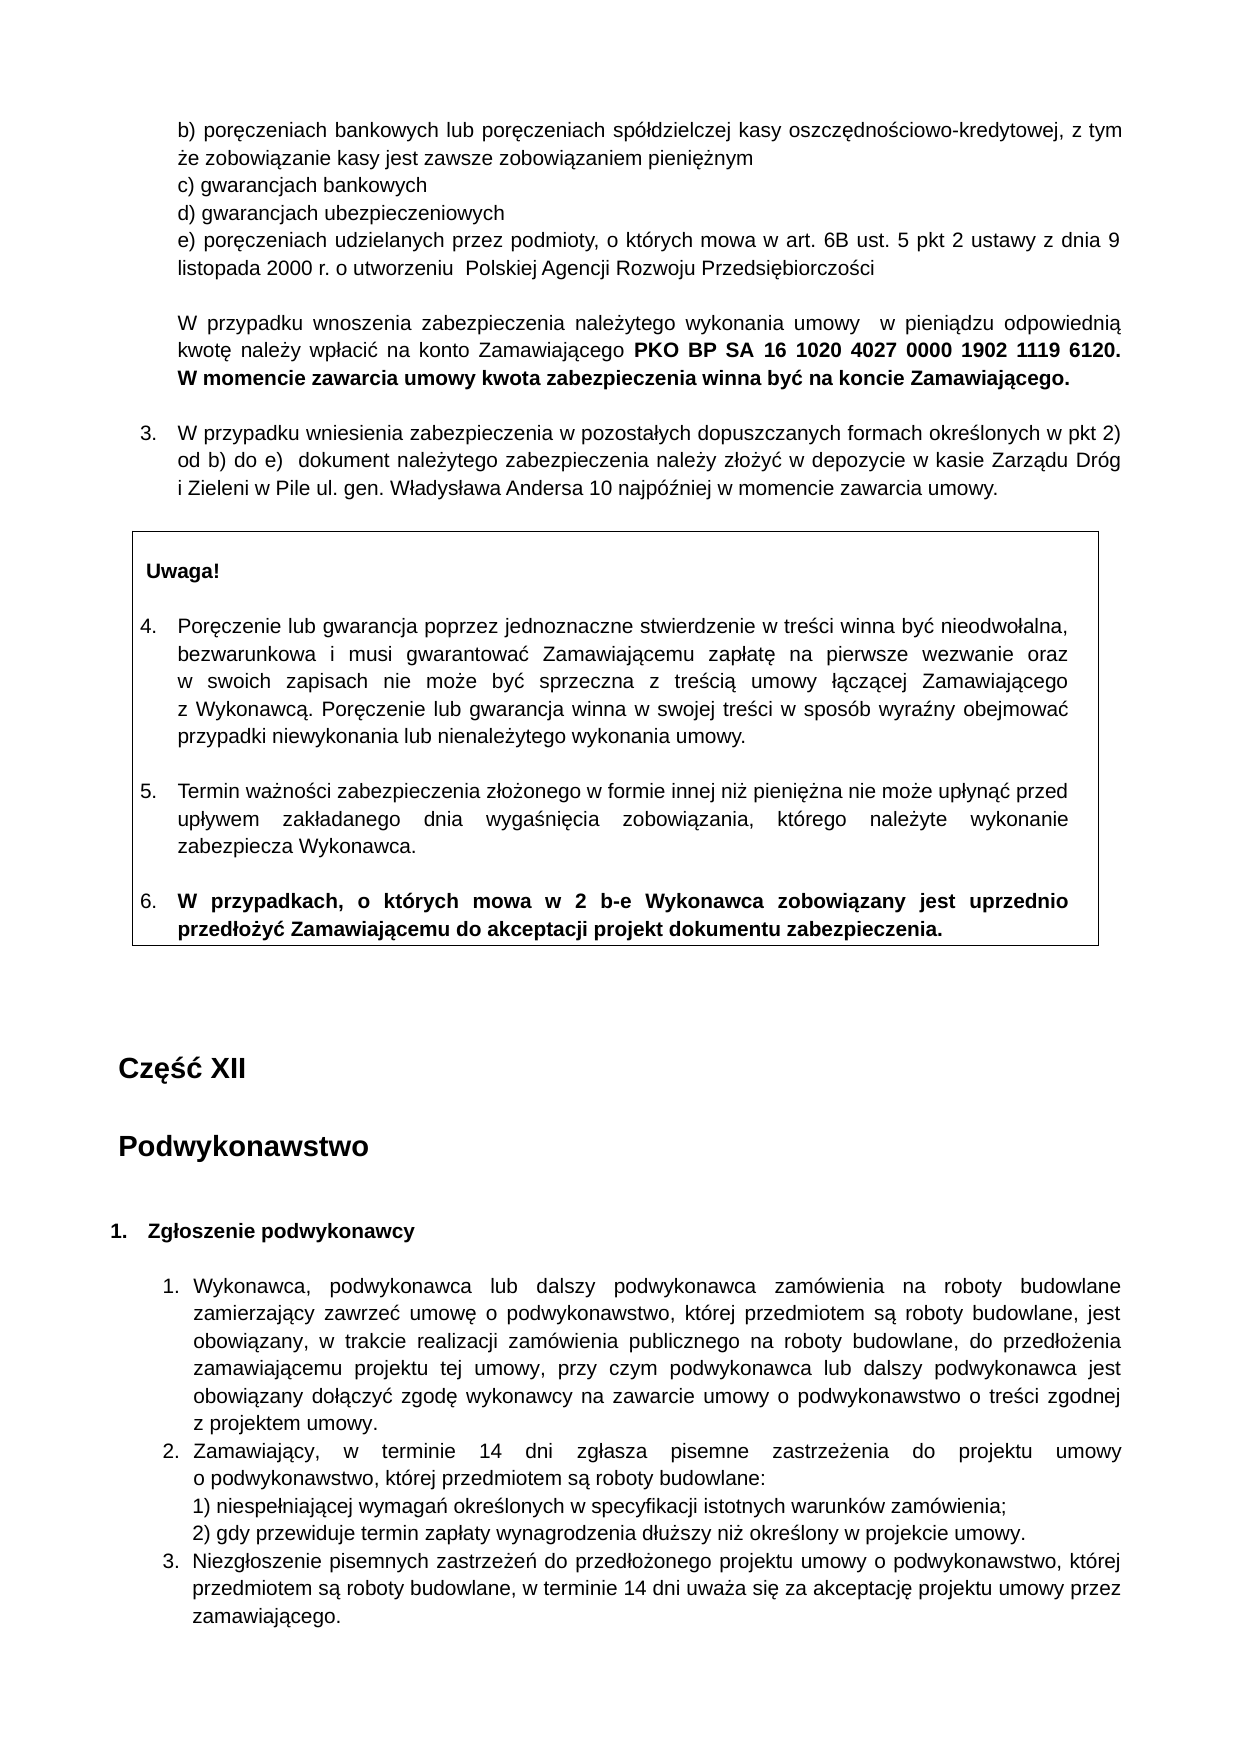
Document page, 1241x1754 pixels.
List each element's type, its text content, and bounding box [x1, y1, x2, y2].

list W przypadku wniesienia zabezpieczenia w pozostałych dopuszczanych formach określonych w pkt 2) od b) do e) dokument należytego zabezpieczenia należy złożyć w depozycie w kasie Zarządu Dróg i Zieleni w Pile ul. gen. Władysława Andersa 10 najpóźniej w momencie zawarcia umowy. [140, 421, 1122, 499]
text d) gwarancjach ubezpieczeniowych [177, 201, 1122, 224]
list Niezgłoszenie pisemnych zastrzeżeń do przedłożonego projektu umowy o podwykonawstwo, której przedmiotem są roboty budowlane, w terminie 14 dni uważa się za akceptację projektu umowy przez zamawiającego. [162, 1549, 1122, 1628]
list Zamawiający, w terminie 14 dni zgłasza pisemne zastrzeżenia do projektu umowy o podwykonawstwo, której przedmiotem są roboty budowlane: [162, 1439, 1122, 1490]
table_header Uwaga! Poręczenie lub gwarancja poprzez jednoznaczne stwierdzenie w treści winna być nieodwołalna, bezwarunkowa i musi gwarantować Zamawiającemu zapłatę na pierwsze wezwanie oraz w swoich zapisach nie może być sprzeczna z treścią umowy łączącej Zamawiającego z Wykonawcą. Poręczenie lub gwarancja winna w swojej treści w sposób wyraźny obejmować przypadki niewykonania lub nienależytego wykonania umowy. Termin ważności zabezpieczenia złożonego w formie innej niż pieniężna nie może upłynąć przed upływem zakładanego dnia wygaśnięcia zobowiązania, którego należyte wykonanie zabezpiecza Wykonawca. W przypadkach, o których mowa w 2 b-e Wykonawca zobowiązany jest uprzednio przedłożyć Zamawiającemu do akceptacji projekt dokumentu zabezpieczenia. [133, 532, 1098, 944]
text b) poręczeniach bankowych lub poręczeniach spółdzielczej kasy oszczędnościowo-kredytowej, z tym że zobowiązanie kasy jest zawsze zobowiązaniem pieniężnym [177, 118, 1122, 169]
text c) gwarancjach bankowych [177, 173, 1122, 197]
text 1) niespełniającej wymagań określonych w specyfikacji istotnych warunków zamówienia; [192, 1494, 1122, 1518]
list Wykonawca, podwykonawca lub dalszy podwykonawca zamówienia na roboty budowlane zamierzający zawrzeć umowę o podwykonawstwo, której przedmiotem są roboty budowlane, jest obowiązany, w trakcie realizacji zamówienia publicznego na roboty budowlane, do przedłożenia zamawiającemu projektu tej umowy, przy czym podwykonawca lub dalszy podwykonawca jest obowiązany dołączyć zgodę wykonawcy na zawarcie umowy o podwykonawstwo o treści zgodnej z projektem umowy. [162, 1274, 1122, 1435]
list Zgłoszenie podwykonawcy [110, 1219, 1122, 1243]
text Podwykonawstwo [118, 1129, 1122, 1162]
text 2) gdy przewiduje termin zapłaty wynagrodzenia dłuższy niż określony w projekcie umowy. [192, 1521, 1122, 1545]
text Część XII [118, 1052, 1122, 1085]
text e) poręczeniach udzielanych przez podmioty, o których mowa w art. 6B ust. 5 pkt 2 ustawy z dnia 9 listopada 2000 r. o utworzeniu Polskiej Agencji Rozwoju Przedsiębiorczości [177, 228, 1122, 279]
text W przypadku wnoszenia zabezpieczenia należytego wykonania umowy w pieniądzu odpowiednią kwotę należy wpłacić na konto Zamawiającego PKO BP SA 16 1020 4027 0000 1902 1119 6120. W momencie zawarcia umowy kwota zabezpieczenia winna być na koncie Zamawiającego. [177, 311, 1122, 389]
